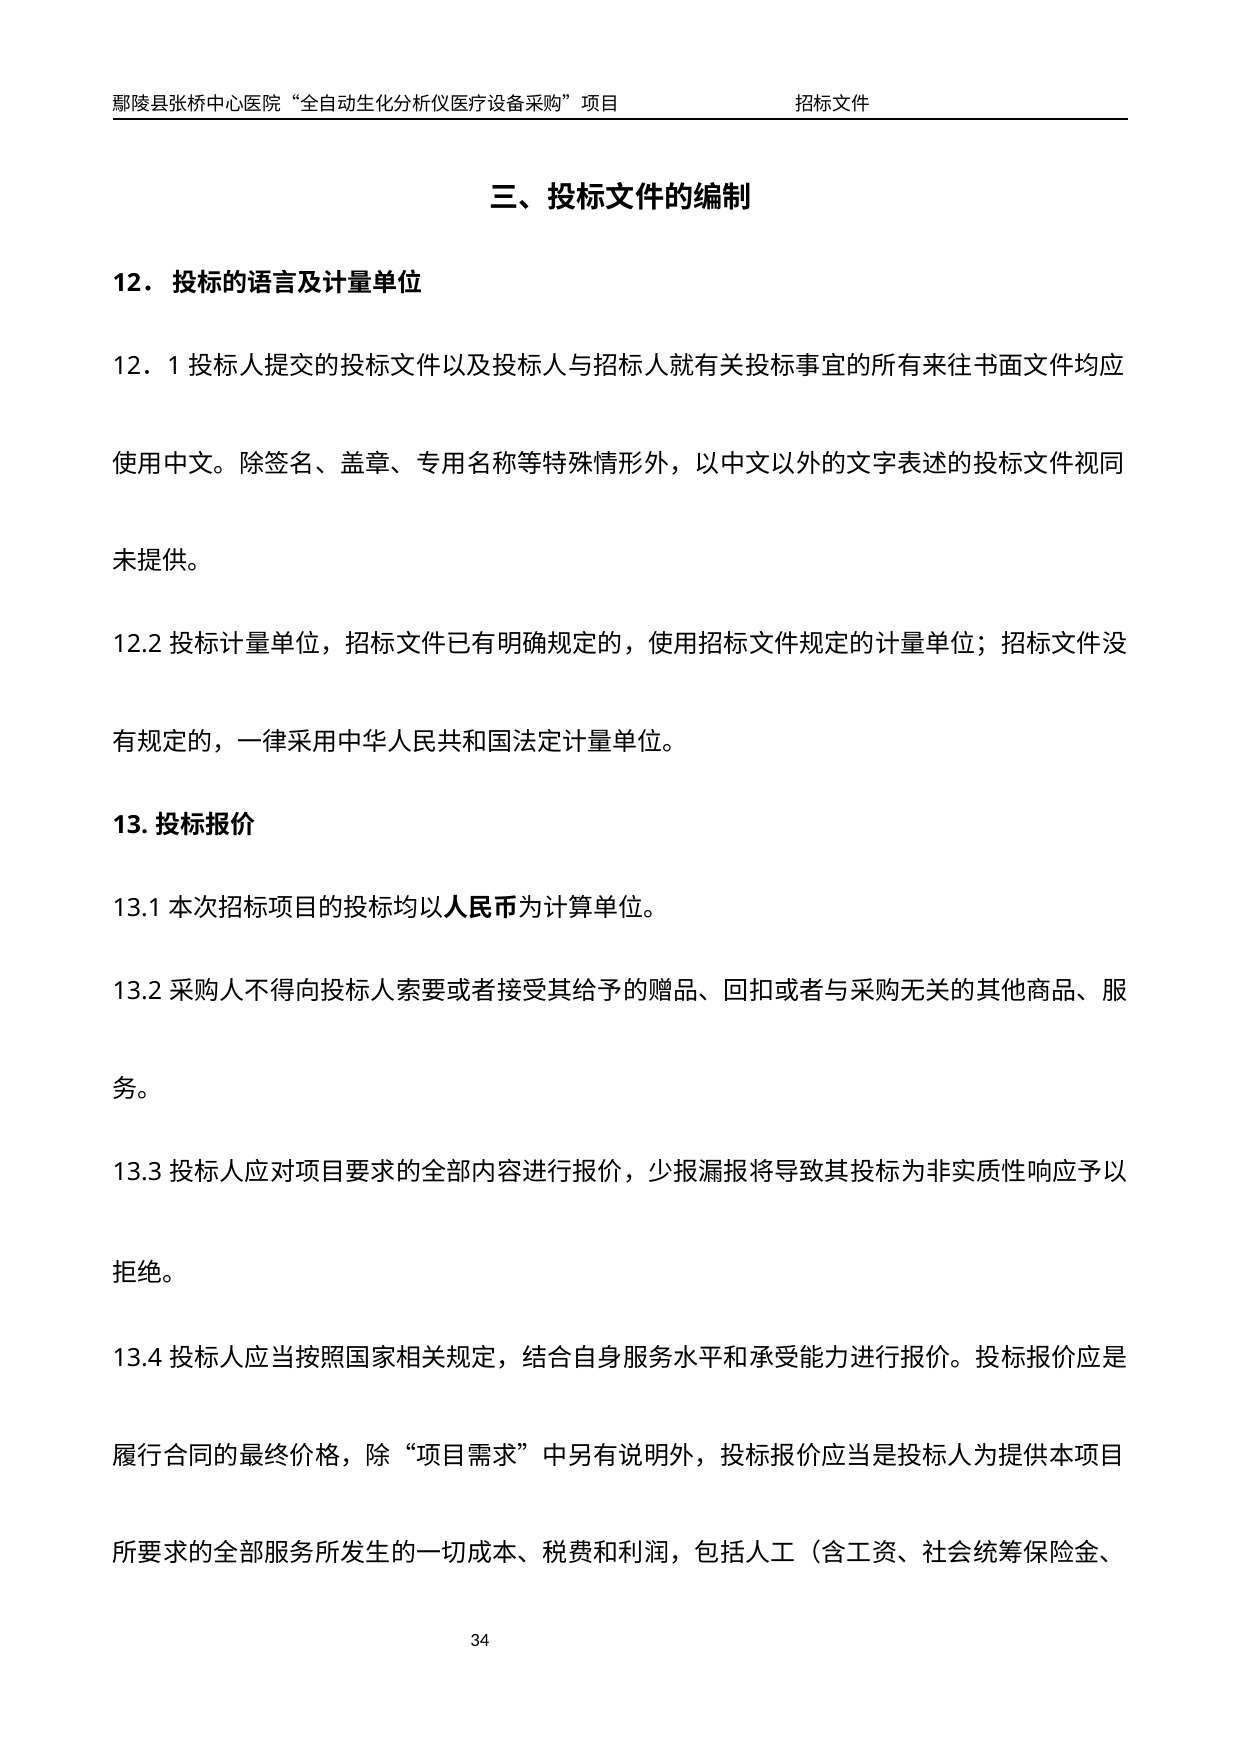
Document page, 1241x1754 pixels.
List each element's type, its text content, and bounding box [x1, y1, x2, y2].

text 12． 投标的语言及计量单位 [112, 248, 1128, 313]
text 三、投标文件的编制 [112, 162, 1128, 227]
list 13.3 投标人应对项目要求的全部内容进行报价，少报漏报将导致其投标为非实质性响应予以拒绝。 [112, 1137, 1128, 1303]
text 13.2 采购人不得向投标人索要或者接受其给予的赠品、回扣或者与采购无关的其他商品、服务。 [112, 956, 1128, 1119]
text 12．1 投标人提交的投标文件以及投标人与招标人就有关投标事宜的所有来往书面文件均应使用中文。除签名、盖章、专用名称等特殊情形外，以中文以外的文字表述的投标文件视同未提供。 [112, 331, 1128, 591]
text 13. 投标报价 [112, 790, 1128, 855]
text 12.2 投标计量单位，招标文件已有明确规定的，使用招标文件规定的计量单位；招标文件没有规定的，一律采用中华人民共和国法定计量单位。 [112, 609, 1128, 772]
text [112, 1323, 1128, 1583]
text 13.1 本次招标项目的投标均以人民币为计算单位。 [112, 873, 1128, 938]
